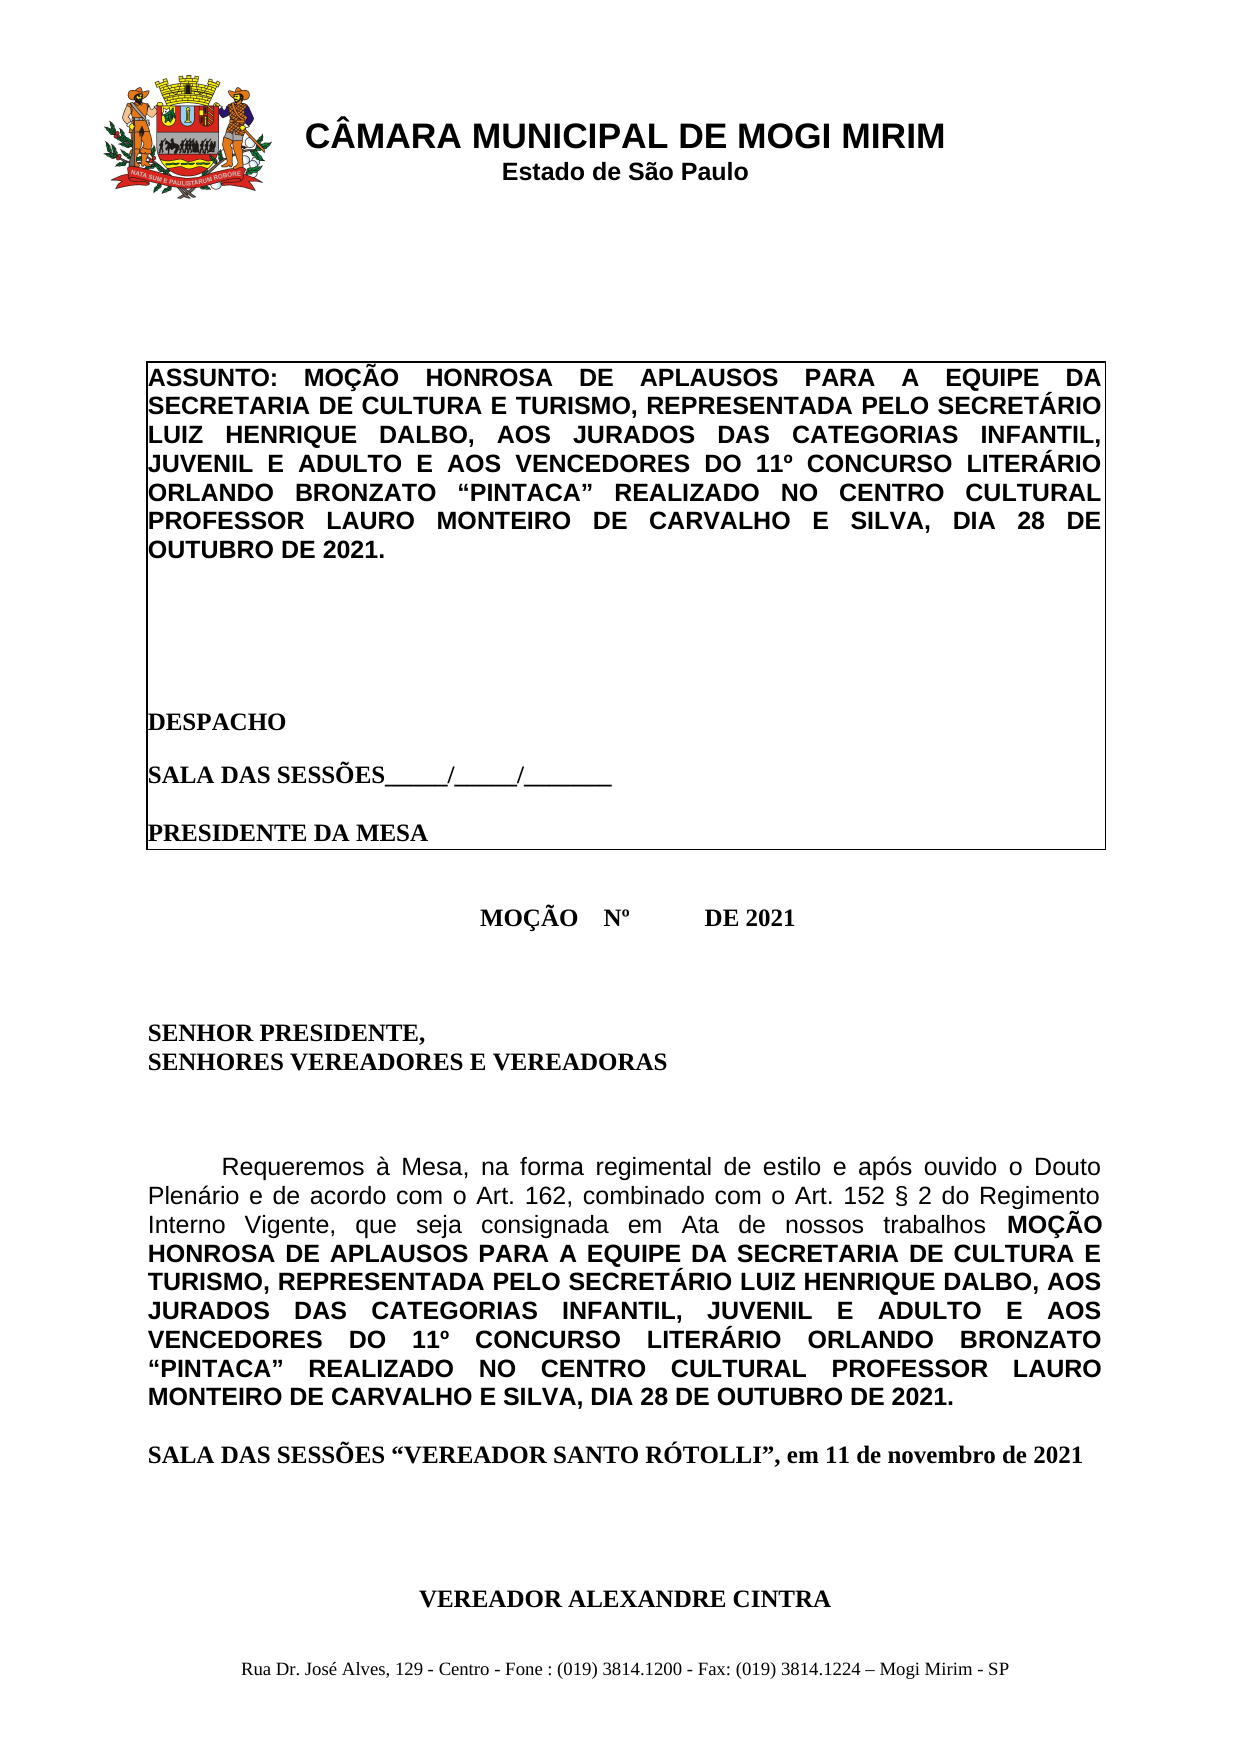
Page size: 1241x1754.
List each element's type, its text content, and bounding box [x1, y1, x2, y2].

text PRESIDENTE DA MESA [148, 816, 1105, 849]
text DESPACHO [148, 707, 1103, 736]
picture [102, 75, 273, 199]
text SALA DAS SESSÕES_____/_____/_______ [148, 760, 1103, 789]
text VEREADOR ALEXANDRE CINTRA [148, 1584, 1103, 1612]
text ASSUNTO: MOÇÃO HONROSA DE APLAUSOS PARA A EQUIPE DA SECRETARIA DE CULTURA E TURISMO, REPRESENTADA PELO SECRETÁRIO LUIZ HENRIQUE DALBO, AOS JURADOS DAS CATEGORIAS INFANTIL, JUVENIL E ADULTO E AOS VENCEDORES DO 11º CONCURSO LITERÁRIO ORLANDO BRONZATO “PINTACA” REALIZADO NO CENTRO CULTURAL PROFESSOR LAURO MONTEIRO DE CARVALHO E SILVA, DIA 28 DE OUTUBRO DE 2021. [148, 363, 1105, 564]
text SALA DAS SESSÕES “VEREADOR SANTO RÓTOLLI”, em 11 de novembro de 2021 [148, 1440, 1103, 1469]
text Requeremos à Mesa, na forma regimental de estilo e após ouvido o Douto Plenário e de acordo com o Art. 162, combinado com o Art. 152 § 2 do Regimento Interno Vigente, que seja consignada em Ata de nossos trabalhos MOÇÃO HONROSA DE APLAUSOS PARA A EQUIPE DA SECRETARIA DE CULTURA E TURISMO, REPRESENTADA PELO SECRETÁRIO LUIZ HENRIQUE DALBO, AOS JURADOS DAS CATEGORIAS INFANTIL, JUVENIL E ADULTO E AOS VENCEDORES DO 11º CONCURSO LITERÁRIO ORLANDO BRONZATO “PINTACA” REALIZADO NO CENTRO CULTURAL PROFESSOR LAURO MONTEIRO DE CARVALHO E SILVA, DIA 28 DE OUTUBRO DE 2021. [148, 1152, 1103, 1411]
text SENHOR PRESIDENTE, [148, 1018, 1103, 1047]
text MOÇÃO Nº DE 2021 [148, 903, 1103, 932]
text SENHORES VEREADORES E VEREADORAS [148, 1047, 1103, 1076]
